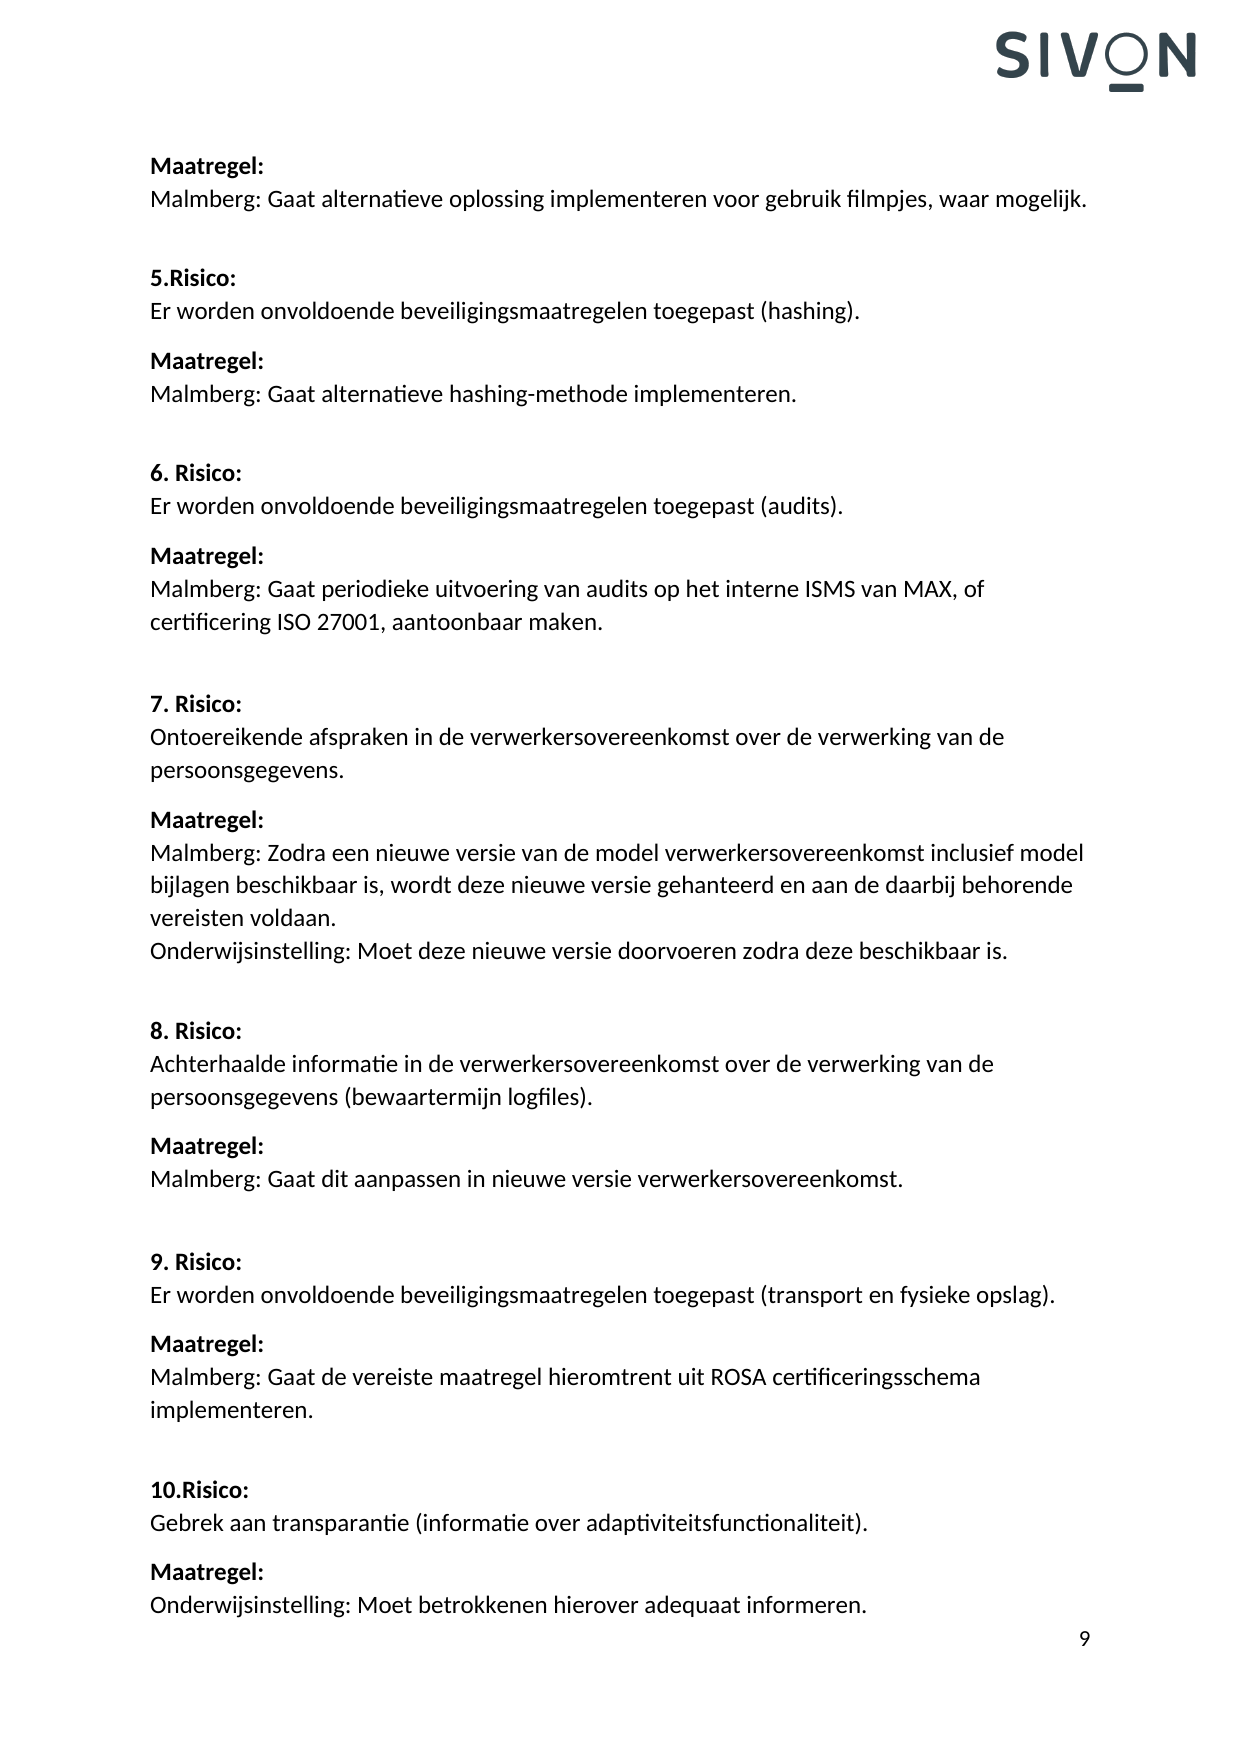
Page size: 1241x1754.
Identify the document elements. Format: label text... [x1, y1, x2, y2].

picture [996, 31, 1197, 92]
text Maatregel: Malmberg: Gaat periodieke uitvoering van audits op het interne ISMS van MAX, of certificering ISO 27001, aantoonbaar maken. [150, 540, 1090, 636]
text 7. Risico: Ontoereikende afspraken in de verwerkersovereenkomst over de verwerking van de persoonsgegevens. [150, 655, 1090, 785]
text Maatregel: Onderwijsinstelling: Moet betrokkenen hierover adequaat informeren. [150, 1556, 1090, 1620]
text 9. Risico: Er worden onvoldoende beveiligingsmaatregelen toegepast (transport en fysieke opslag). [150, 1213, 1090, 1309]
text Maatregel: Malmberg: Zodra een nieuwe versie van de model verwerkersovereenkomst inclusief model bijlagen beschikbaar is, wordt deze nieuwe versie gehanteerd en aan de daarbij behorende vereisten voldaan. Onderwijsinstelling: Moet deze nieuwe versie doorvoeren zodra deze beschikbaar is. [150, 804, 1090, 996]
text 5.Risico: Er worden onvoldoende beveiligingsmaatregelen toegepast (hashing). [150, 262, 1090, 326]
text 8. Risico: Achterhaalde informatie in de verwerkersovereenkomst over de verwerking van de persoonsgegevens (bewaartermijn logfiles). [150, 1015, 1090, 1111]
text Maatregel: Malmberg: Gaat dit aanpassen in nieuwe versie verwerkersovereenkomst. [150, 1130, 1090, 1194]
text Maatregel: Malmberg: Gaat de vereiste maatregel hieromtrent uit ROSA certificeringsschema implementeren. [150, 1328, 1090, 1455]
text Maatregel: Malmberg: Gaat alternatieve oplossing implementeren voor gebruik filmpjes, waar mogelijk. [150, 150, 1090, 244]
text 6. Risico: Er worden onvoldoende beveiligingsmaatregelen toegepast (audits). [150, 457, 1090, 521]
text Maatregel: Malmberg: Gaat alternatieve hashing-methode implementeren. [150, 345, 1090, 439]
text 10.Risico: Gebrek aan transparantie (informatie over adaptiviteitsfunctionaliteit). [150, 1474, 1090, 1537]
